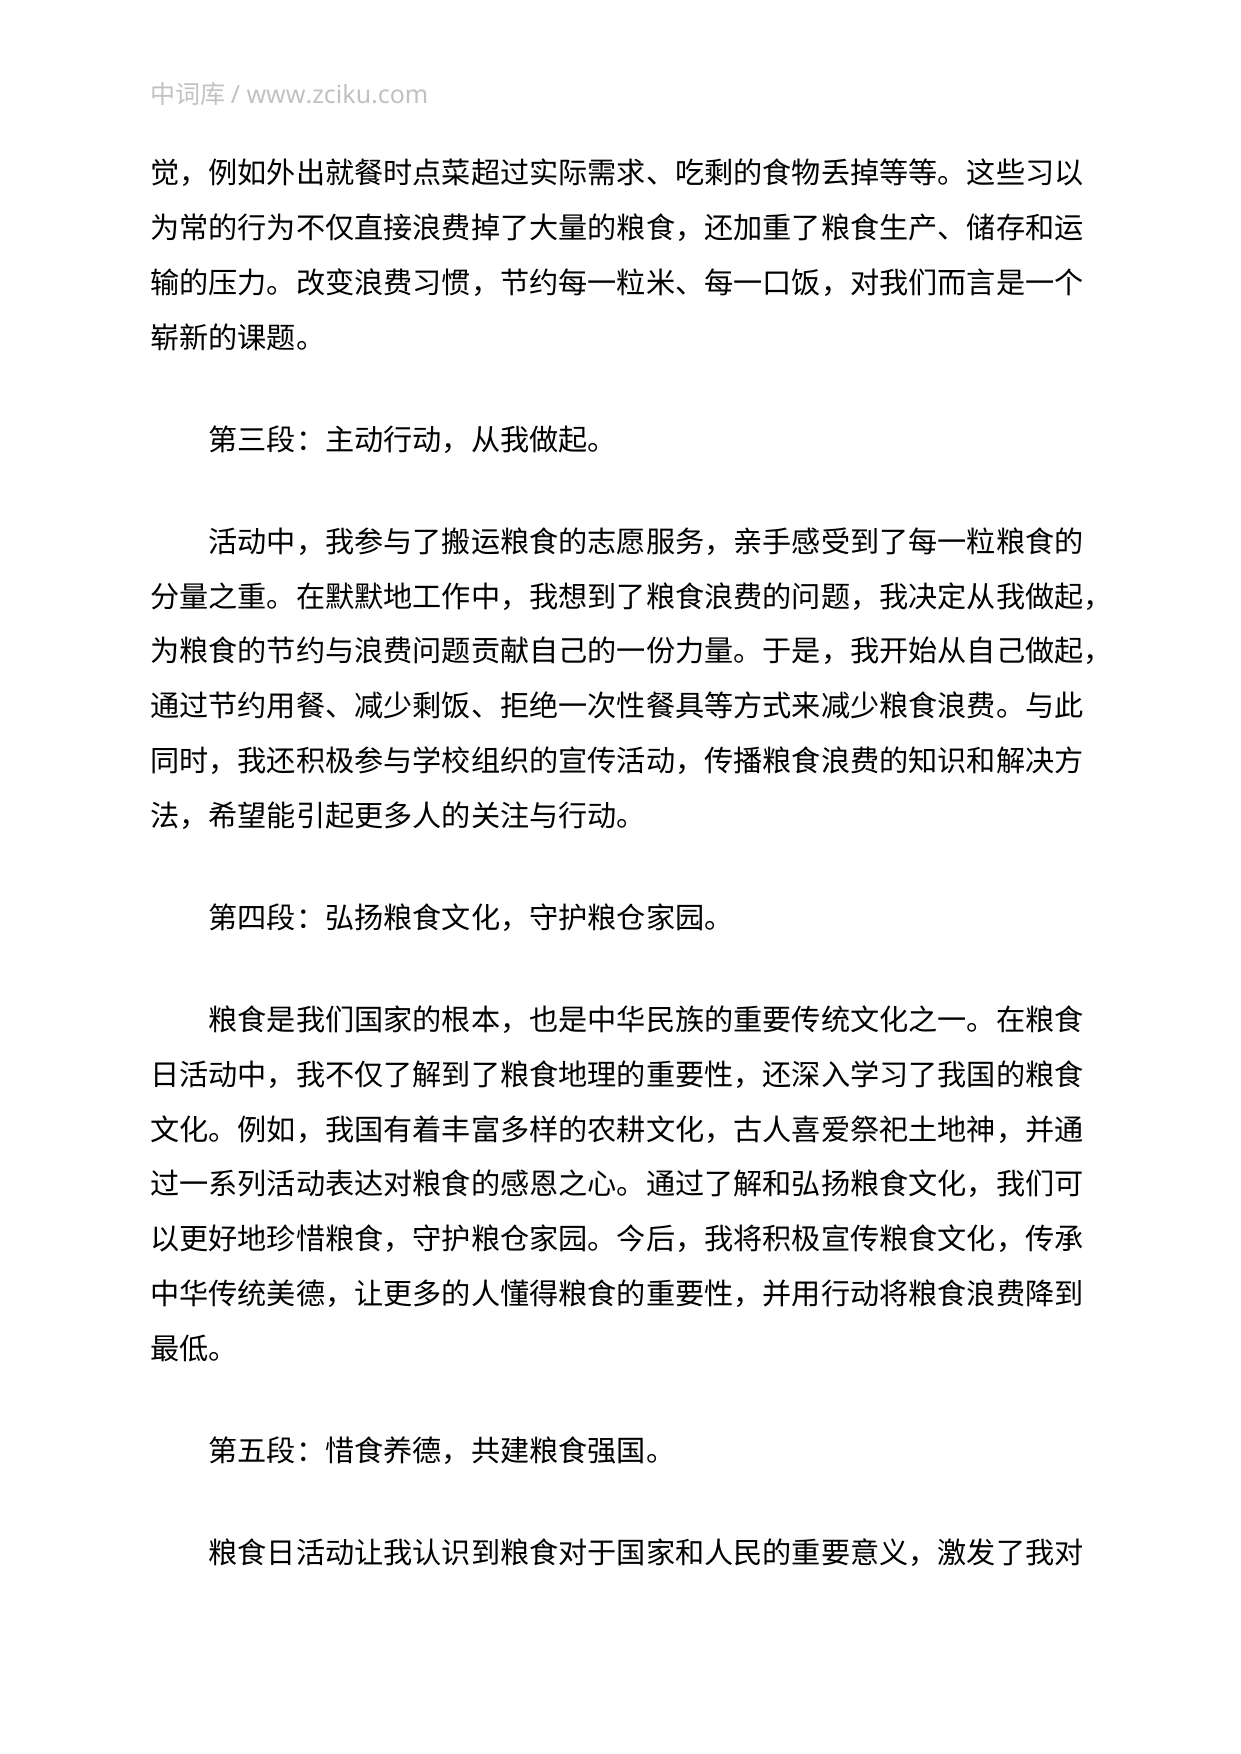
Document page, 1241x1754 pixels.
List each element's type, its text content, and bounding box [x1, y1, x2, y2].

text 粮食是我们国家的根本，也是中华民族的重要传统文化之一。在粮食日活动中，我不仅了解到了粮食地理的重要性，还深入学习了我国的粮食文化。例如，我国有着丰富多样的农耕文化，古人喜爱祭祀土地神，并通过一系列活动表达对粮食的感恩之心。通过了解和弘扬粮食文化，我们可以更好地珍惜粮食，守护粮仓家园。今后，我将积极宣传粮食文化，传承中华传统美德，让更多的人懂得粮食的重要性，并用行动将粮食浪费降到最低。 [150, 996, 1090, 1368]
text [150, 150, 1090, 357]
text 活动中，我参与了搬运粮食的志愿服务，亲手感受到了每一粒粮食的分量之重。在默默地工作中，我想到了粮食浪费的问题，我决定从我做起，为粮食的节约与浪费问题贡献自己的一份力量。于是，我开始从自己做起，通过节约用餐、减少剩饭、拒绝一次性餐具等方式来减少粮食浪费。与此同时，我还积极参与学校组织的宣传活动，传播粮食浪费的知识和解决方法，希望能引起更多人的关注与行动。 [150, 518, 1090, 835]
text 第五段：惜食养德，共建粮食强国。 [150, 1427, 1090, 1470]
text 第四段：弘扬粮食文化，守护粮仓家园。 [150, 894, 1090, 937]
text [150, 1529, 1090, 1571]
text 第三段：主动行动，从我做起。 [150, 416, 1090, 459]
